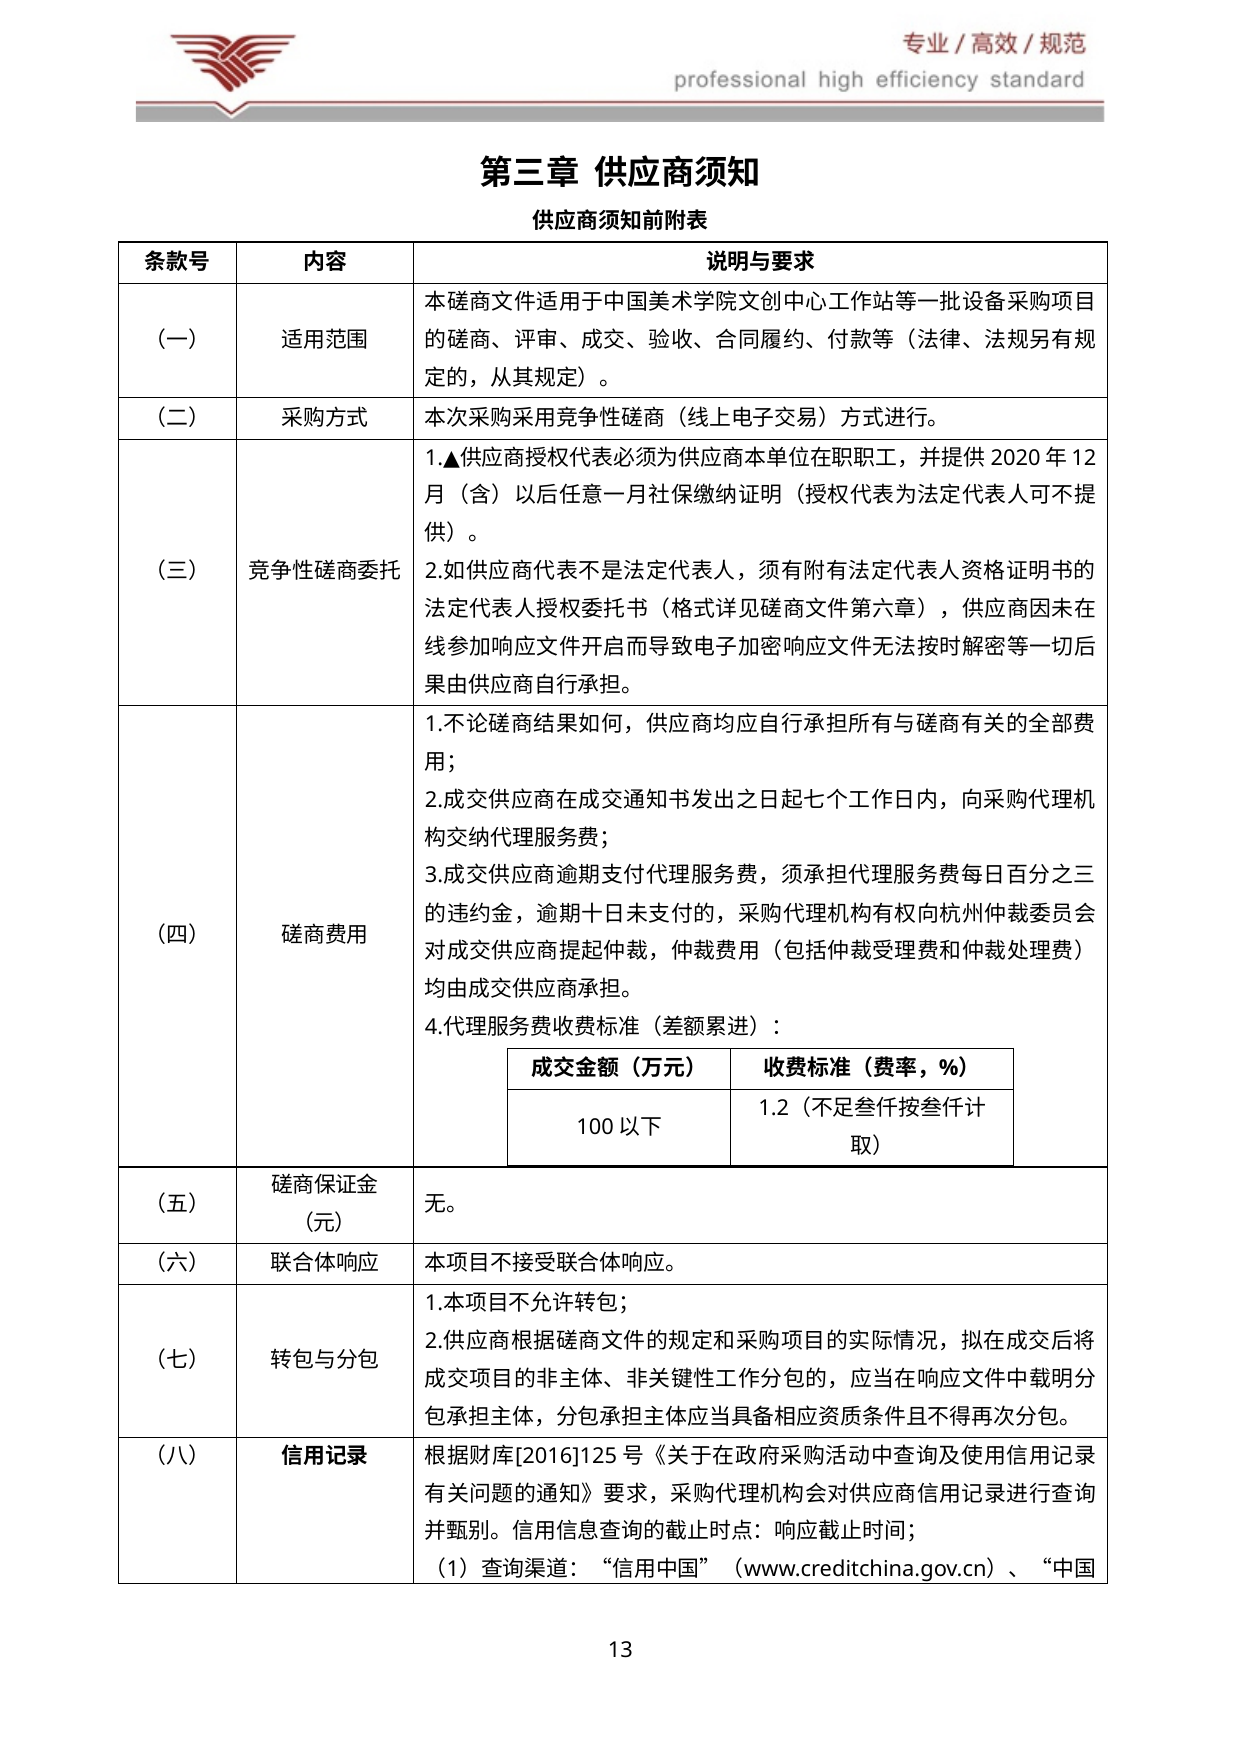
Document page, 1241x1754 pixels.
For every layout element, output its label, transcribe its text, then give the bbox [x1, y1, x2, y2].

table_cell （八） [119, 1438, 236, 1583]
table_cell 磋商保证金（元） [237, 1168, 413, 1243]
table_cell 联合体响应 [237, 1244, 413, 1284]
table_cell 转包与分包 [237, 1285, 413, 1437]
table_cell 磋商费用 [237, 706, 413, 1166]
text 第三章 供应商须知 [130, 146, 1110, 194]
table_cell （四） [119, 706, 236, 1166]
table_cell 1.不论磋商结果如何，供应商均应自行承担所有与磋商有关的全部费用； 2.成交供应商在成交通知书发出之日起七个工作日内，向采购代理机构交纳代理服务费； 3.成交供应商逾期支付代理服务费，须承担代理服务费每日百分之三的违约金，逾期十日未支付的，采购代理机构有权向杭州仲裁委员会对成交供应商提起仲裁，仲裁费用（包括仲裁受理费和仲裁处理费）均由成交供应商承担。 4.代理服务费收费标准（差额累进）： [414, 706, 1107, 1166]
table_cell 本项目不接受联合体响应。 [414, 1244, 1107, 1284]
table_cell 信用记录 [237, 1438, 413, 1583]
table_header 条款号 [119, 243, 236, 283]
table_cell （五） [119, 1168, 236, 1243]
table_cell 本次采购采用竞争性磋商（线上电子交易）方式进行。 [414, 398, 1107, 438]
text 供应商须知前附表 [130, 203, 1110, 235]
table_cell （三） [119, 440, 236, 704]
table_cell 采购方式 [237, 398, 413, 438]
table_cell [414, 1438, 1107, 1583]
table_cell 竞争性磋商委托 [237, 440, 413, 704]
table_cell 本磋商文件适用于中国美术学院文创中心工作站等一批设备采购项目的磋商、评审、成交、验收、合同履约、付款等（法律、法规另有规定的，从其规定）。 [414, 284, 1107, 397]
table_header 说明与要求 [414, 243, 1107, 283]
table_header 内容 [237, 243, 413, 283]
picture [135, 11, 1105, 122]
table_cell （一） [119, 284, 236, 397]
table_cell 1.▲供应商授权代表必须为供应商本单位在职职工，并提供2020年12月（含）以后任意一月社保缴纳证明（授权代表为法定代表人可不提供）。 2.如供应商代表不是法定代表人，须有附有法定代表人资格证明书的法定代表人授权委托书（格式详见磋商文件第六章），供应商因未在线参加响应文件开启而导致电子加密响应文件无法按时解密等一切后果由供应商自行承担。 [414, 440, 1107, 704]
table_cell （六） [119, 1244, 236, 1284]
table_cell 1.本项目不允许转包； 2.供应商根据磋商文件的规定和采购项目的实际情况，拟在成交后将成交项目的非主体、非关键性工作分包的，应当在响应文件中载明分包承担主体，分包承担主体应当具备相应资质条件且不得再次分包。 [414, 1285, 1107, 1437]
table_cell （二） [119, 398, 236, 438]
table_cell 适用范围 [237, 284, 413, 397]
table_cell （七） [119, 1285, 236, 1437]
table_cell 无。 [414, 1168, 1107, 1243]
